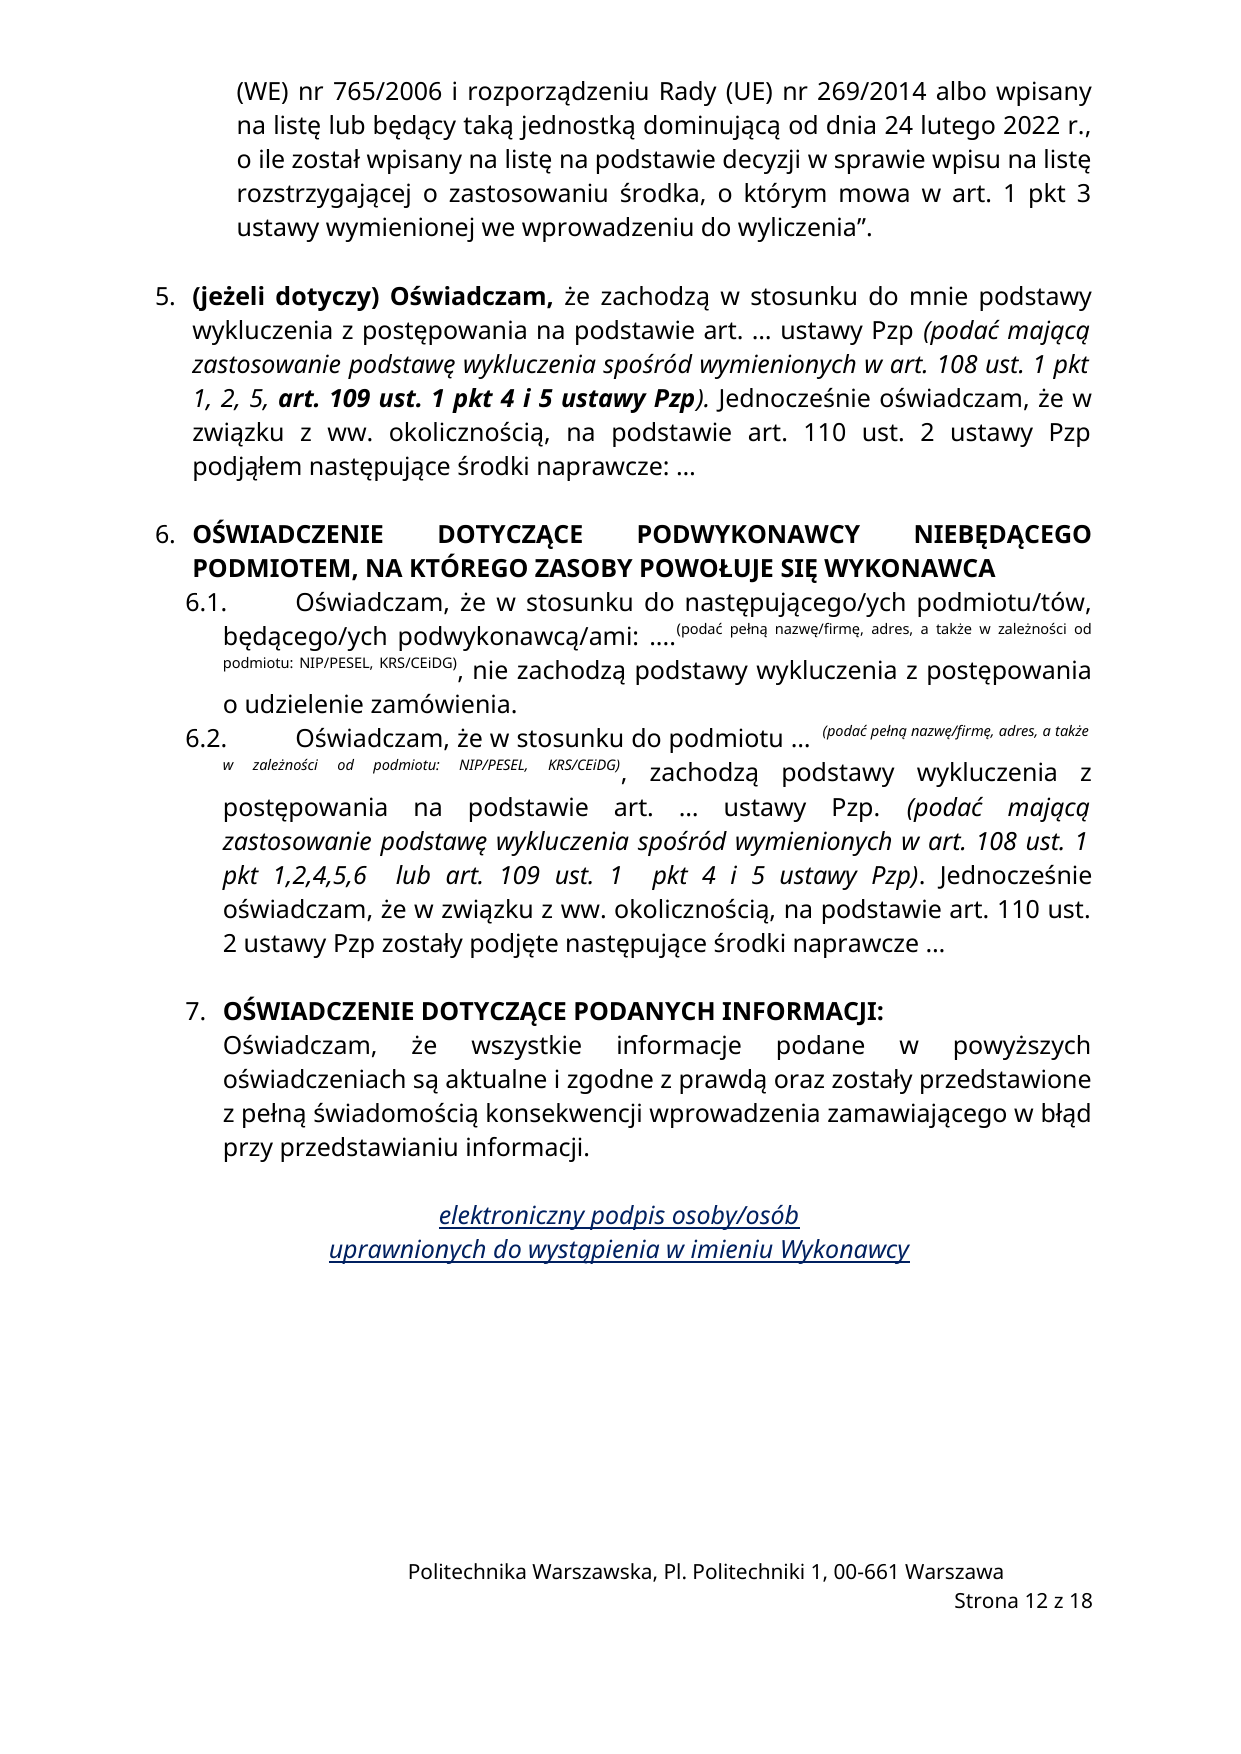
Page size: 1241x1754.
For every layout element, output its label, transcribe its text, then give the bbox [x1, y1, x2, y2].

list (jeżeli dotyczy) Oświadczam, że zachodzą w stosunku do mnie podstawy wykluczenia z postępowania na podstawie art. … ustawy Pzp (podać mającą zastosowanie podstawę wykluczenia spośród wymienionych w art. 108 ust. 1 pkt 1, 2, 5, art. 109 ust. 1 pkt 4 i 5 ustawy Pzp). Jednocześnie oświadczam, że w związku z ww. okolicznością, na podstawie art. 110 ust. 2 ustawy Pzp podjąłem następujące środki naprawcze: … [155, 278, 1092, 483]
list OŚWIADCZENIE DOTYCZĄCE PODWYKONAWCY NIEBĘDĄCEGO PODMIOTEM, NA KTÓREGO ZASOBY POWOŁUJE SIĘ WYKONAWCA [155, 517, 1092, 585]
text elektroniczny podpis osoby/osób [148, 1198, 1093, 1232]
list OŚWIADCZENIE DOTYCZĄCE PODANYCH INFORMACJI: [185, 993, 1092, 1028]
list Oświadczam, że w stosunku do podmiotu … (podać pełną nazwę/firmę, adres, a także w zależności od podmiotu: NIP/PESEL, KRS/CEiDG), zachodzą podstawy wykluczenia z postępowania na podstawie art. … ustawy Pzp. (podać mającą zastosowanie podstawę wykluczenia spośród wymienionych w art. 108 ust. 1 pkt 1,2,4,5,6 lub art. 109 ust. 1 pkt 4 i 5 ustawy Pzp). Jednocześnie oświadczam, że w związku z ww. okolicznością, na podstawie art. 110 ust. 2 ustawy Pzp zostały podjęte następujące środki naprawcze … [185, 721, 1092, 959]
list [185, 74, 1092, 244]
list Oświadczam, że w stosunku do następującego/ych podmiotu/tów, będącego/ych podwykonawcą/ami: ....(podać pełną nazwę/firmę, adres, a także w zależności od podmiotu: NIP/PESEL, KRS/CEiDG), nie zachodzą podstawy wykluczenia z postępowania o udzielenie zamówienia. [185, 585, 1092, 721]
text Oświadczam, że wszystkie informacje podane w powyższych oświadczeniach są aktualne i zgodne z prawdą oraz zostały przedstawione z pełną świadomością konsekwencji wprowadzenia zamawiającego w błąd przy przedstawianiu informacji. [223, 1028, 1092, 1164]
text uprawnionych do wystąpienia w imieniu Wykonawcy [148, 1232, 1093, 1266]
